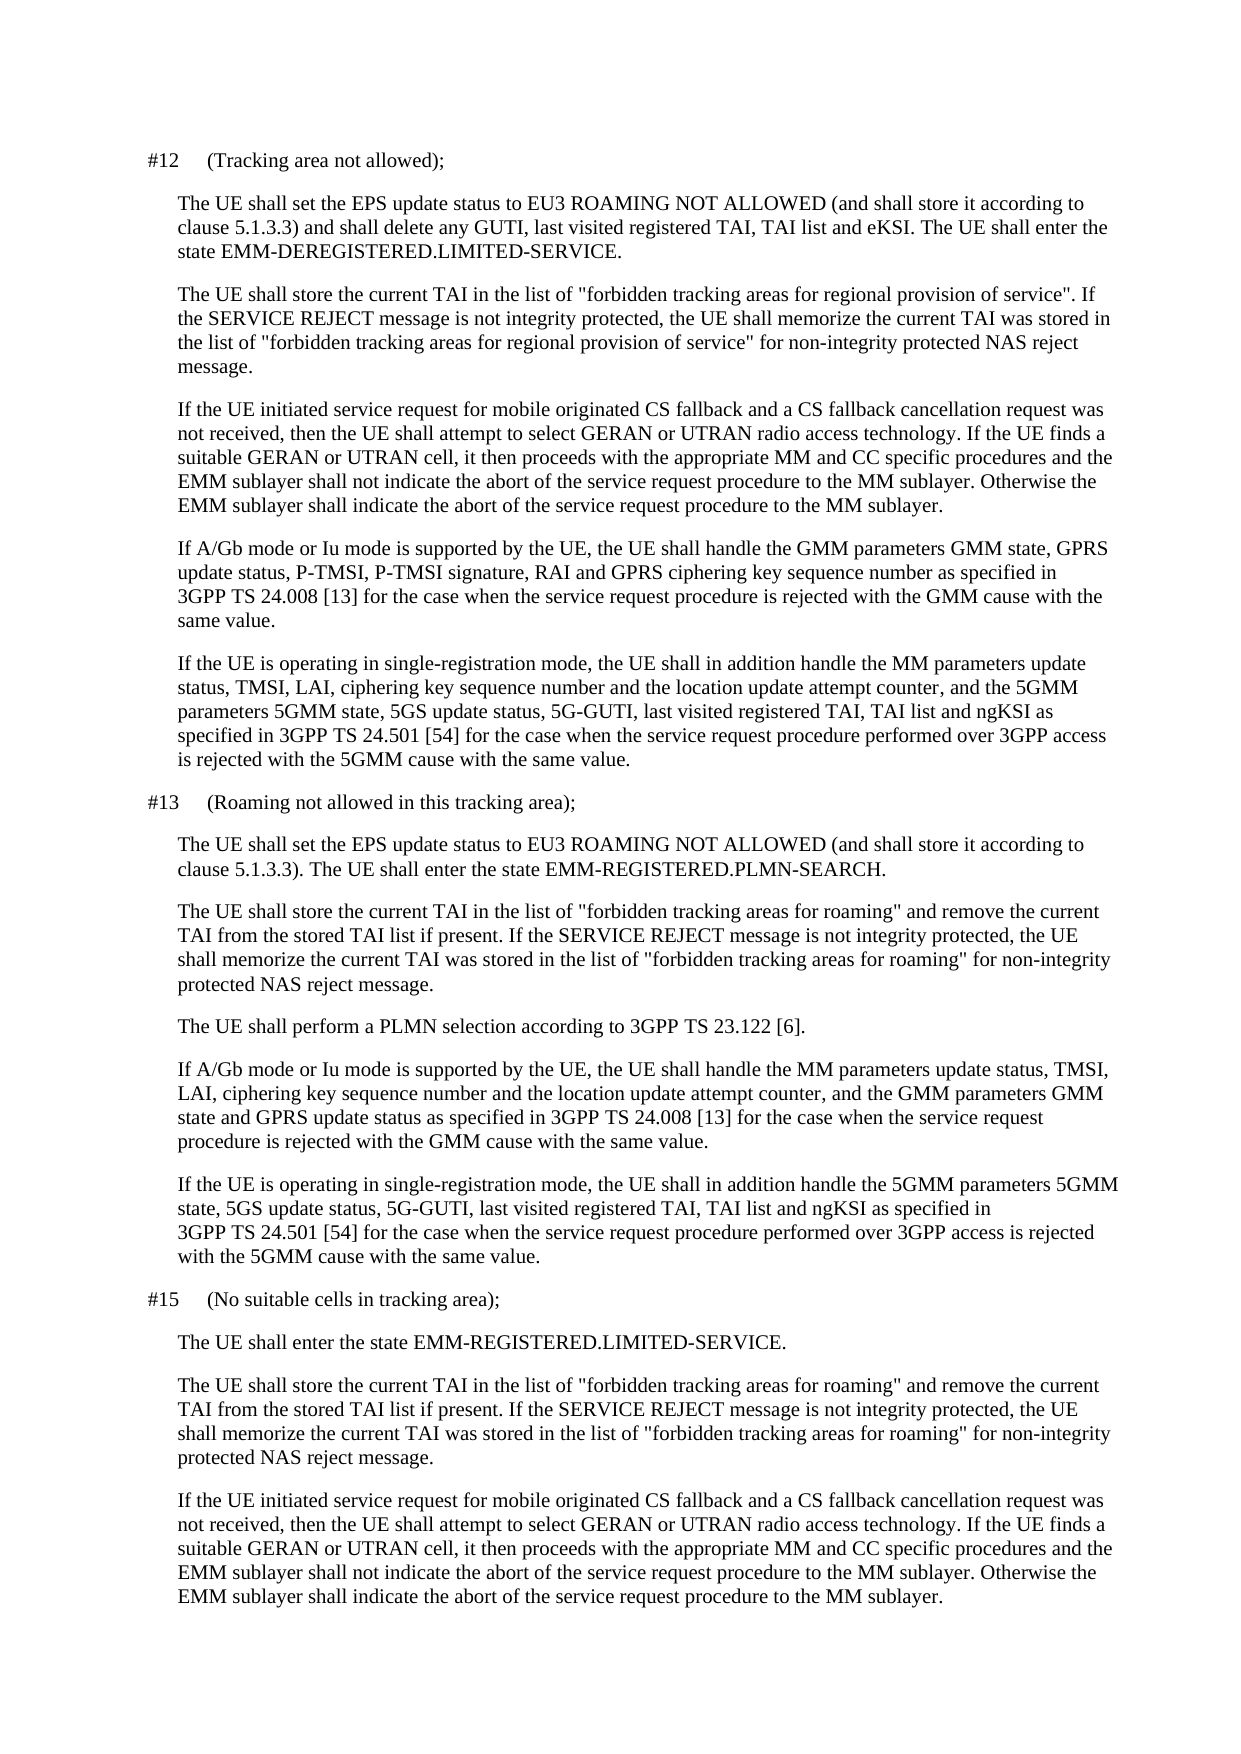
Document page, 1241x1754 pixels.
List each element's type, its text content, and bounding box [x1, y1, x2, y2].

text The UE shall enter the state EMM-REGISTERED.LIMITED-SERVICE. [148, 1330, 1122, 1354]
text The UE shall set the EPS update status to EU3 ROAMING NOT ALLOWED (and shall store it according to clause 5.1.3.3). The UE shall enter the state EMM-REGISTERED.PLMN-SEARCH. [148, 832, 1122, 881]
text The UE shall perform a PLMN selection according to 3GPP TS 23.122 [6]. [148, 1014, 1122, 1038]
text The UE shall store the current TAI in the list of "forbidden tracking areas for roaming" and remove the current TAI from the stored TAI list if present. If the SERVICE REJECT message is not integrity protected, the UE shall memorize the current TAI was stored in the list of "forbidden tracking areas for roaming" for non-integrity protected NAS reject message. [148, 899, 1122, 996]
text If A/Gb mode or Iu mode is supported by the UE, the UE shall handle the MM parameters update status, TMSI, LAI, ciphering key sequence number and the location update attempt counter, and the GMM parameters GMM state and GPRS update status as specified in 3GPP TS 24.008 [13] for the case when the service request procedure is rejected with the GMM cause with the same value. [148, 1057, 1122, 1153]
text #13 (Roaming not allowed in this tracking area); [148, 789, 1122, 814]
text If the UE initiated service request for mobile originated CS fallback and a CS fallback cancellation request was not received, then the UE shall attempt to select GERAN or UTRAN radio access technology. If the UE finds a suitable GERAN or UTRAN cell, it then proceeds with the appropriate MM and CC specific procedures and the EMM sublayer shall not indicate the abort of the service request procedure to the MM sublayer. Otherwise the EMM sublayer shall indicate the abort of the service request procedure to the MM sublayer. [148, 396, 1122, 517]
text The UE shall store the current TAI in the list of "forbidden tracking areas for roaming" and remove the current TAI from the stored TAI list if present. If the SERVICE REJECT message is not integrity protected, the UE shall memorize the current TAI was stored in the list of "forbidden tracking areas for roaming" for non-integrity protected NAS reject message. [148, 1373, 1122, 1469]
text If the UE is operating in single-registration mode, the UE shall in addition handle the MM parameters update status, TMSI, LAI, ciphering key sequence number and the location update attempt counter, and the 5GMM parameters 5GMM state, 5GS update status, 5G-GUTI, last visited registered TAI, TAI list and ngKSI as specified in 3GPP TS 24.501 [54] for the case when the service request procedure performed over 3GPP access is rejected with the 5GMM cause with the same value. [148, 651, 1122, 771]
text The UE shall set the EPS update status to EU3 ROAMING NOT ALLOWED (and shall store it according to clause 5.1.3.3) and shall delete any GUTI, last visited registered TAI, TAI list and eKSI. The UE shall enter the state EMM-DEREGISTERED.LIMITED-SERVICE. [148, 191, 1122, 263]
text #12 (Tracking area not allowed); [148, 148, 1122, 172]
text If A/Gb mode or Iu mode is supported by the UE, the UE shall handle the GMM parameters GMM state, GPRS update status, P-TMSI, P-TMSI signature, RAI and GPRS ciphering key sequence number as specified in 3GPP TS 24.008 [13] for the case when the service request procedure is rejected with the GMM cause with the same value. [148, 536, 1122, 632]
text #15 (No suitable cells in tracking area); [148, 1287, 1122, 1311]
text The UE shall store the current TAI in the list of "forbidden tracking areas for regional provision of service". If the SERVICE REJECT message is not integrity protected, the UE shall memorize the current TAI was stored in the list of "forbidden tracking areas for regional provision of service" for non-integrity protected NAS reject message. [148, 281, 1122, 378]
text If the UE initiated service request for mobile originated CS fallback and a CS fallback cancellation request was not received, then the UE shall attempt to select GERAN or UTRAN radio access technology. If the UE finds a suitable GERAN or UTRAN cell, it then proceeds with the appropriate MM and CC specific procedures and the EMM sublayer shall not indicate the abort of the service request procedure to the MM sublayer. Otherwise the EMM sublayer shall indicate the abort of the service request procedure to the MM sublayer. [148, 1488, 1122, 1608]
